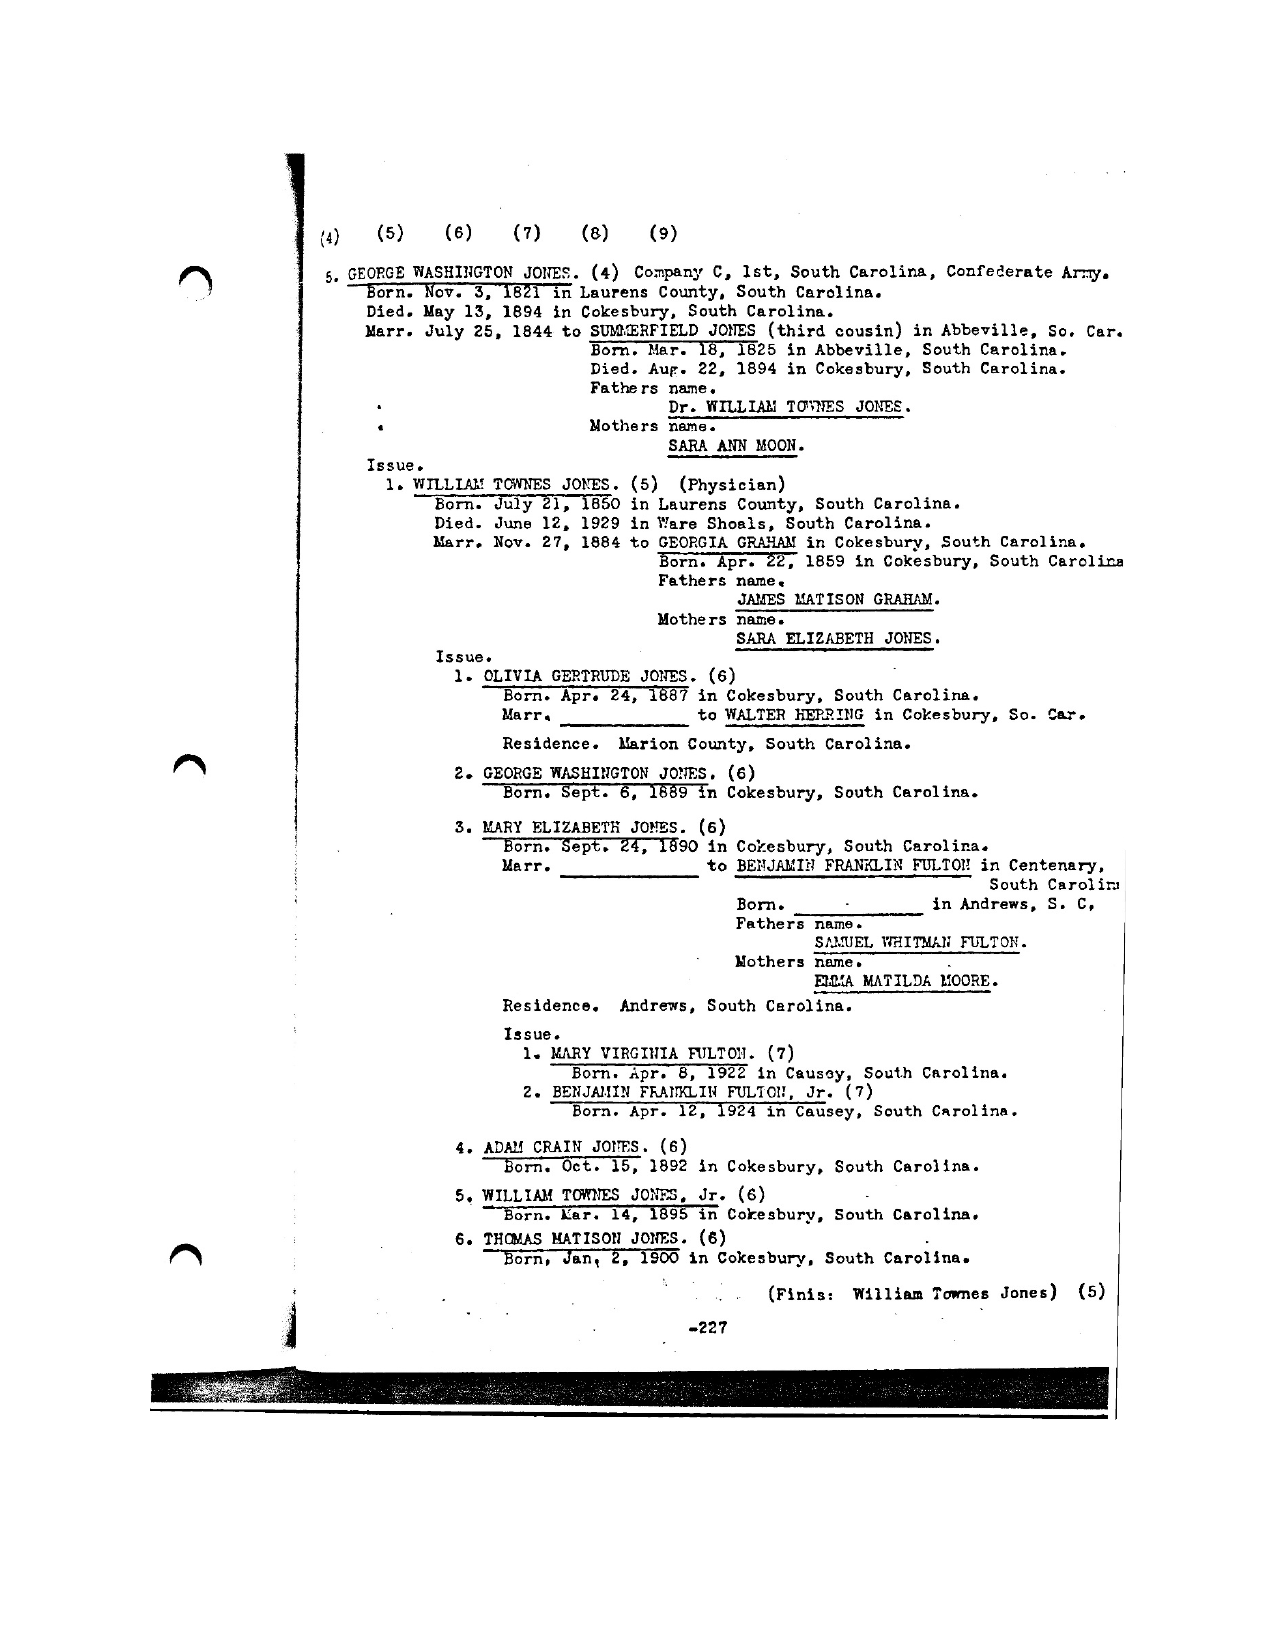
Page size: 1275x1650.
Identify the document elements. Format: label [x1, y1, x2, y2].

picture [150, 150, 1125, 1420]
